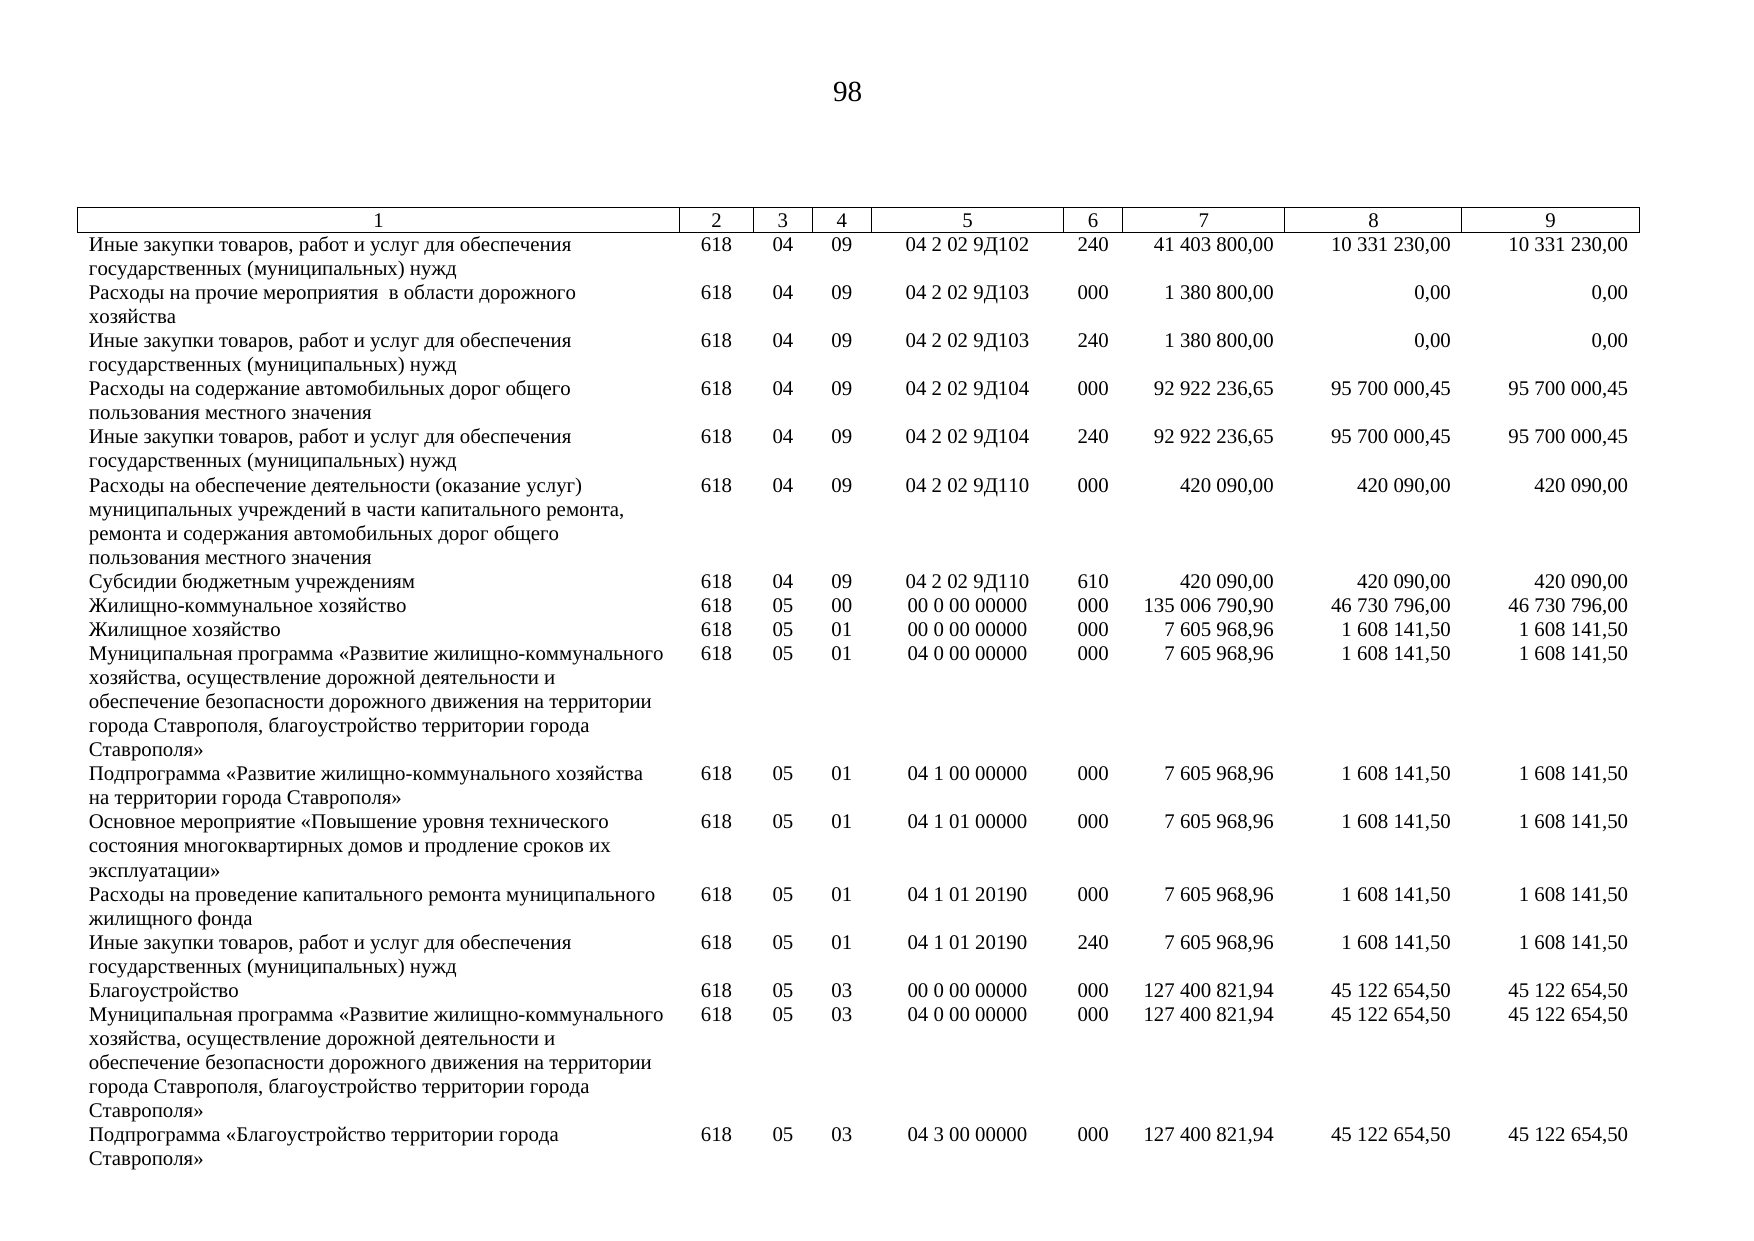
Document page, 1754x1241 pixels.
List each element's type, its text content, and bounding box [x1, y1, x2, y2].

table_header 5 [872, 208, 1063, 232]
table_header 7 [1123, 208, 1284, 232]
table_header 9 [1462, 208, 1639, 232]
table_header 4 [813, 208, 871, 232]
table_header 1 [78, 208, 679, 232]
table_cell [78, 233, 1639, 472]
table_header 3 [754, 208, 812, 232]
table_header 8 [1285, 208, 1461, 232]
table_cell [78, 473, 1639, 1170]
table_header 6 [1064, 208, 1122, 232]
table_header 2 [680, 208, 753, 232]
